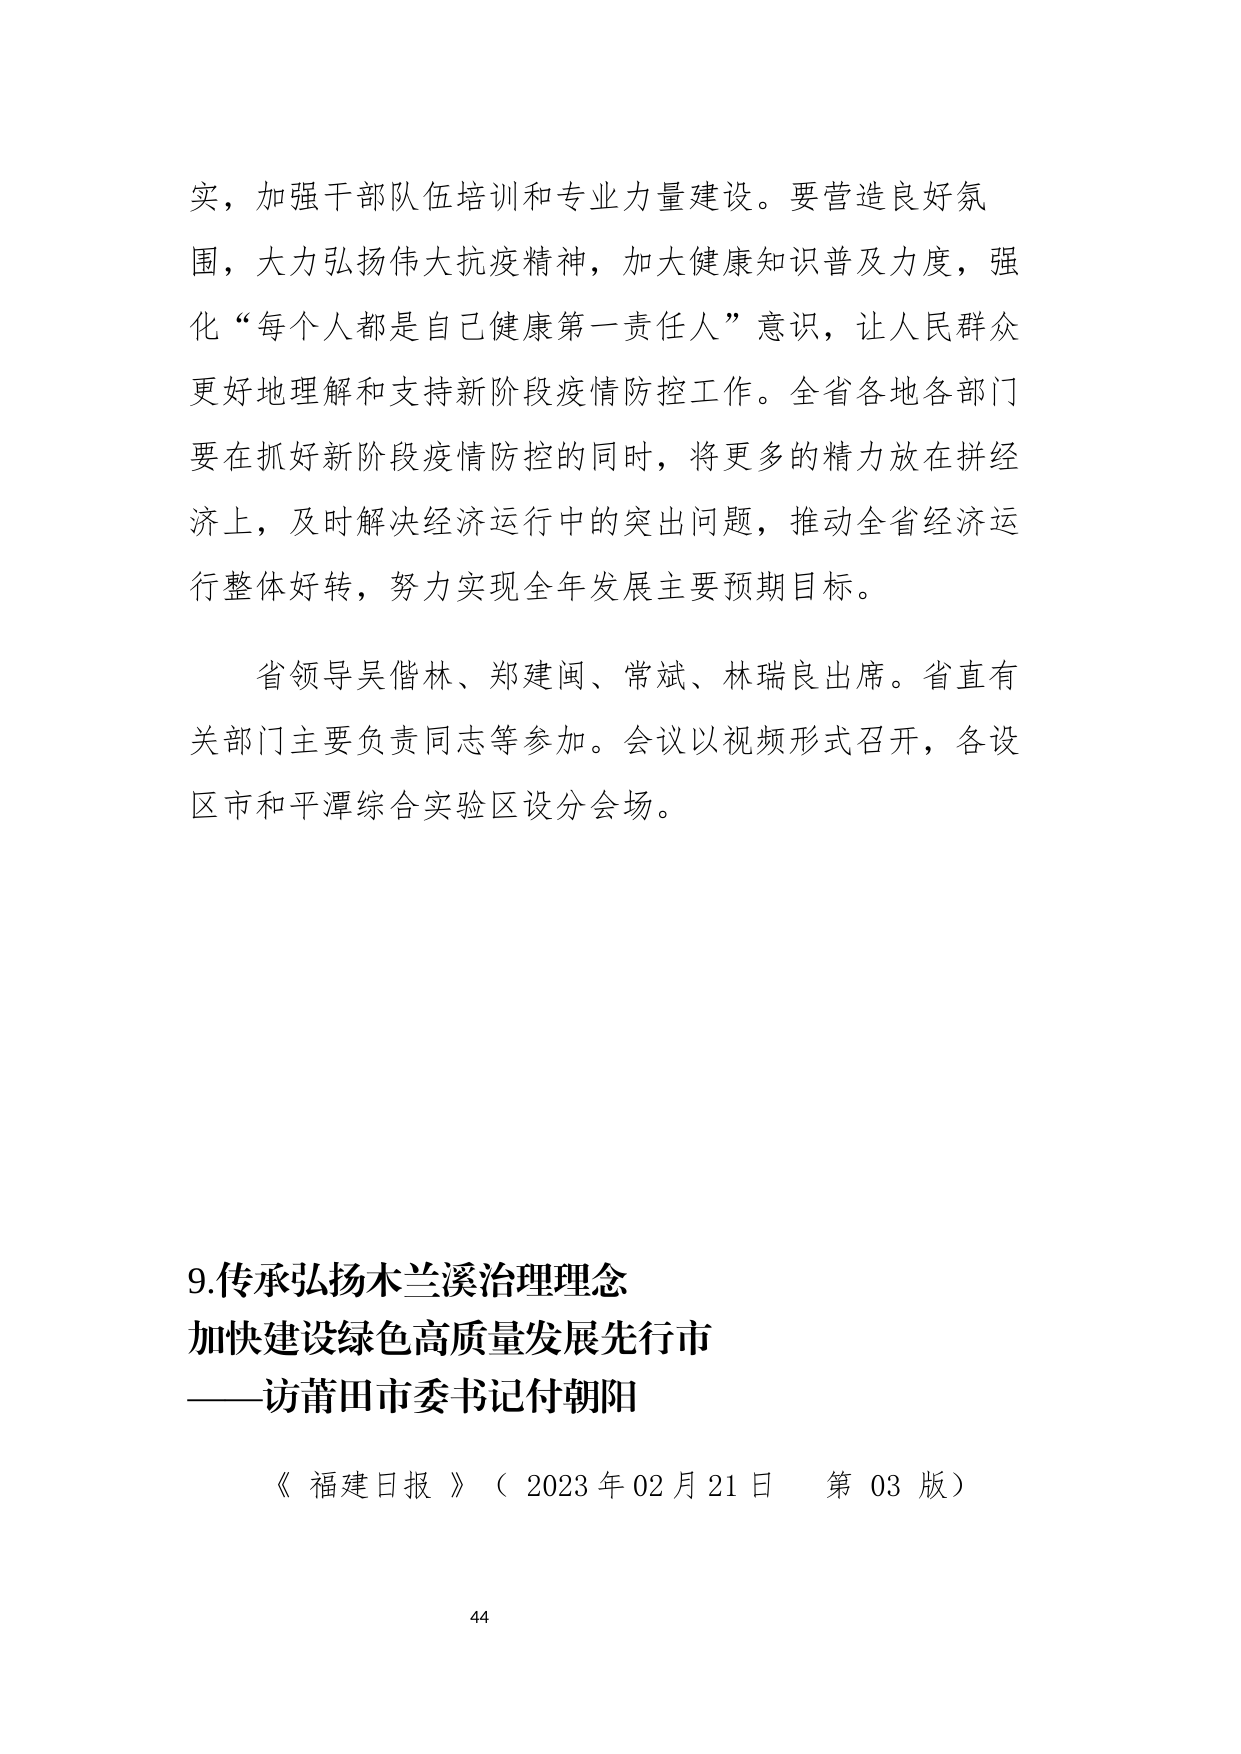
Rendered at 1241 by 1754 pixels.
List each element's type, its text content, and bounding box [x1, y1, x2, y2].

text ——访莆田市委书记付朝阳 [187, 1363, 1053, 1421]
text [187, 162, 1053, 617]
text 9.传承弘扬木兰溪治理理念 [187, 1246, 1053, 1305]
subtitle 《 福建日报 》（ 2023年02月21日 第 03 版） [187, 1451, 1053, 1516]
text 加快建设绿色高质量发展先行市 [187, 1305, 1053, 1363]
text 省领导吴偕林、郑建闽、常斌、林瑞良出席。省直有关部门主要负责同志等参加。会议以视频形式召开，各设区市和平潭综合实验区设分会场。 [187, 640, 1053, 835]
